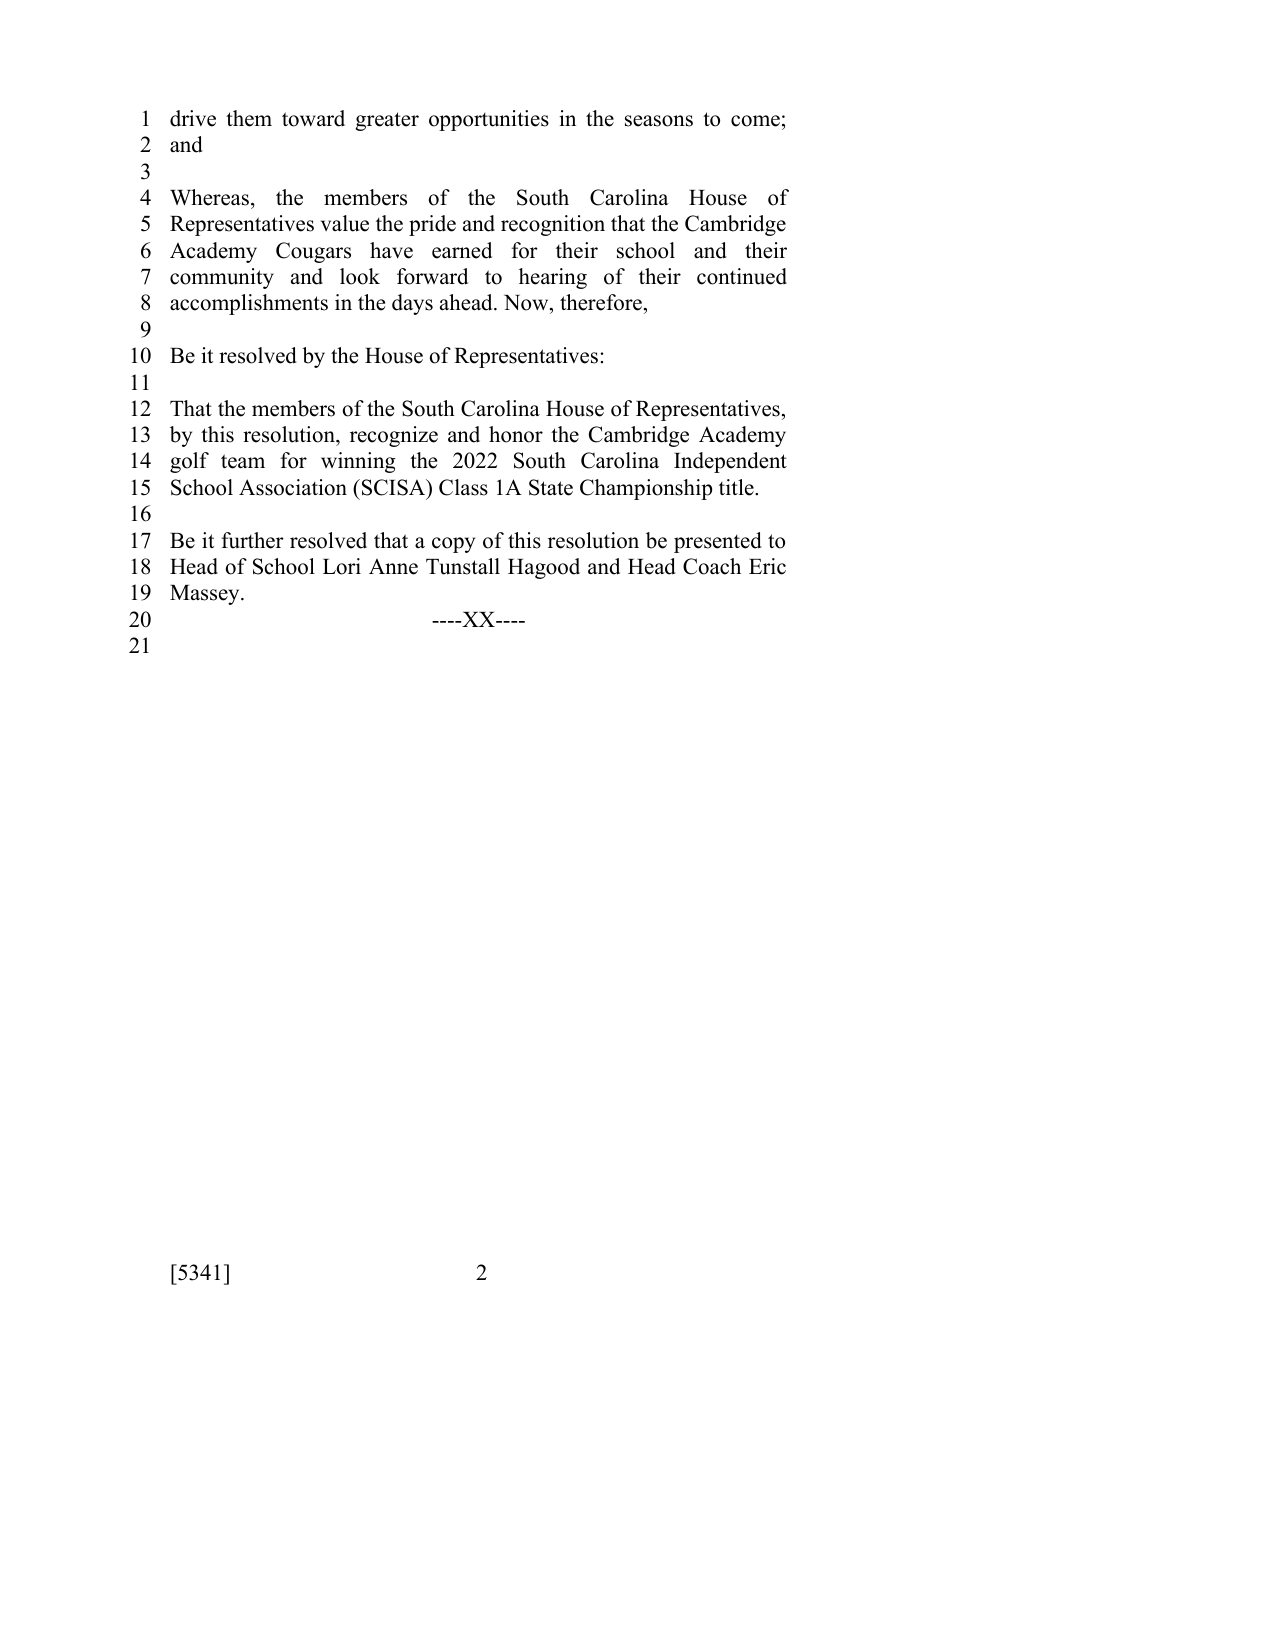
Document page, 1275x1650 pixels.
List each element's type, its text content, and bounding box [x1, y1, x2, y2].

text ----XX---- [169, 606, 787, 632]
text That the members of the South Carolina House of Representatives, by this resolution, recognize and honor the Cambridge Academy golf team for winning the 2022 South Carolina Independent School Association (SCISA) Class 1A State Championship title. [169, 395, 787, 500]
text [169, 105, 787, 158]
text Be it resolved by the House of Representatives: [169, 342, 787, 368]
text Whereas, the members of the South Carolina House of Representatives value the pride and recognition that the Cambridge Academy Cougars have earned for their school and their community and look forward to hearing of their continued accomplishments in the days ahead. Now, therefore, [169, 184, 787, 316]
text Be it further resolved that a copy of this resolution be presented to Head of School Lori Anne Tunstall Hagood and Head Coach Eric Massey. [169, 527, 787, 606]
